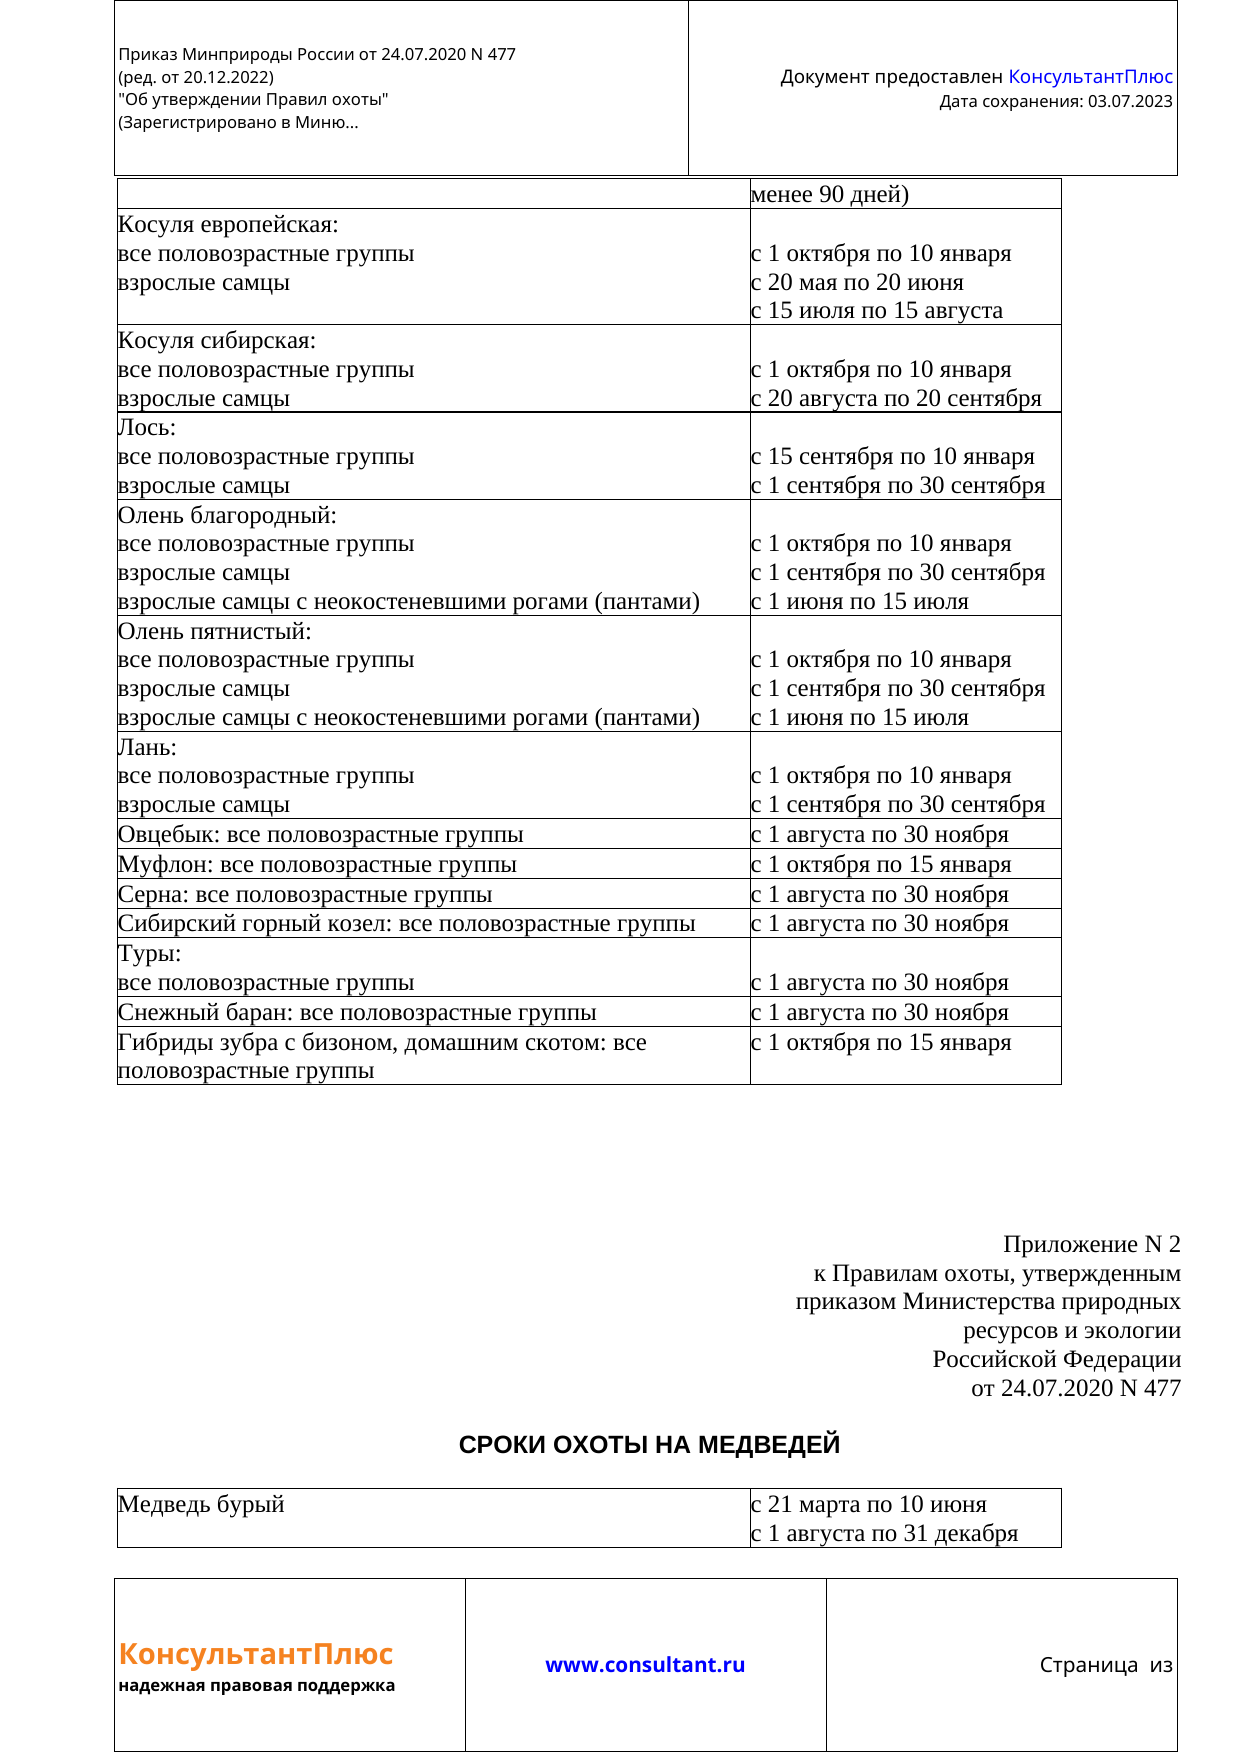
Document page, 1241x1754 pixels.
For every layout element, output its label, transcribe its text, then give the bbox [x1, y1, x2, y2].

text ресурсов и экологии [118, 1315, 1181, 1344]
table_cell с 1 июня по 15 июля [751, 586, 1061, 615]
table_cell [751, 500, 1061, 528]
table_cell с 1 сентября по 30 сентября [751, 470, 1061, 499]
table_cell Лань: [118, 732, 750, 761]
table_cell с 1 сентября по 30 сентября [751, 557, 1061, 586]
table_cell с 20 августа по 20 сентября [751, 383, 1061, 411]
table_cell Косуля сибирская: [118, 325, 750, 354]
table_cell взрослые самцы [118, 383, 750, 411]
table_cell [751, 732, 1061, 761]
table_cell Косуля европейская: [118, 209, 750, 238]
table_cell все половозрастные группы [118, 354, 750, 383]
table_cell с 1 августа по 30 ноября [751, 997, 1061, 1026]
table_cell все половозрастные группы [118, 238, 750, 267]
table_cell с 1 августа по 30 ноября [751, 879, 1061, 907]
table_cell с 1 сентября по 30 сентября [751, 673, 1061, 702]
table_cell с 1 октября по 10 января [751, 238, 1061, 267]
table_cell Лось: [118, 413, 750, 441]
table_cell с 1 октября по 10 января [751, 529, 1061, 557]
table_cell с 1 сентября по 30 сентября [751, 789, 1061, 818]
table_cell взрослые самцы [118, 673, 750, 702]
table_cell все половозрастные группы [118, 967, 750, 996]
table_cell с 1 августа по 30 ноября [751, 909, 1061, 937]
table_cell с 1 августа по 30 ноября [751, 967, 1061, 996]
table_cell [751, 413, 1061, 441]
text Российской Федерации [118, 1344, 1181, 1373]
table_cell Серна: все половозрастные группы [118, 879, 750, 907]
text Приложение N 2 [118, 1229, 1181, 1258]
table_cell с 1 октября по 15 января [751, 1027, 1061, 1084]
table_cell с 15 сентября по 10 января [751, 441, 1061, 470]
table_cell Сибирский горный козел: все половозрастные группы [118, 909, 750, 937]
table_cell взрослые самцы [118, 557, 750, 586]
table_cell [751, 179, 1061, 208]
table_cell Овцебык: все половозрастные группы [118, 819, 750, 848]
table_header с 21 марта по 10 июня [751, 1489, 1061, 1517]
table_cell Гибриды зубра с бизоном, домашним скотом: все половозрастные группы [118, 1027, 750, 1084]
table_cell Муфлон: все половозрастные группы [118, 849, 750, 878]
table_cell с 1 августа по 30 ноября [751, 819, 1061, 848]
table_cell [751, 1518, 1061, 1547]
table_cell все половозрастные группы [118, 529, 750, 557]
table_cell взрослые самцы с неокостеневшими рогами (пантами) [118, 702, 750, 731]
text от 24.07.2020 N 477 [118, 1373, 1181, 1401]
table_cell Олень благородный: [118, 500, 750, 528]
table_cell все половозрастные группы [118, 441, 750, 470]
table_cell [751, 209, 1061, 238]
table_cell с 1 июня по 15 июля [751, 702, 1061, 731]
table_cell с 1 октября по 15 января [751, 849, 1061, 878]
table_cell взрослые самцы [118, 267, 750, 324]
table_cell [751, 325, 1061, 354]
table_cell взрослые самцы [118, 470, 750, 499]
table_cell взрослые самцы [118, 789, 750, 818]
table_cell Снежный баран: все половозрастные группы [118, 997, 750, 1026]
text приказом Министерства природных [118, 1286, 1181, 1315]
table_header Медведь бурый [118, 1489, 750, 1547]
table_cell взрослые самцы с неокостеневшими рогами (пантами) [118, 586, 750, 615]
table_cell Олень пятнистый: [118, 616, 750, 644]
table_cell с 20 мая по 20 июня с 15 июля по 15 августа [751, 267, 1061, 324]
table_cell Туры: [118, 938, 750, 967]
table_cell все половозрастные группы [118, 645, 750, 673]
table_cell с 1 октября по 10 января [751, 354, 1061, 383]
text к Правилам охоты, утвержденным [118, 1258, 1181, 1286]
table_cell с 1 октября по 10 января [751, 761, 1061, 789]
table_cell с 1 октября по 10 января [751, 645, 1061, 673]
table_cell [751, 616, 1061, 644]
table_cell [751, 938, 1061, 967]
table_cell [118, 179, 750, 208]
table_cell все половозрастные группы [118, 761, 750, 789]
title СРОКИ ОХОТЫ НА МЕДВЕДЕЙ [118, 1430, 1181, 1459]
